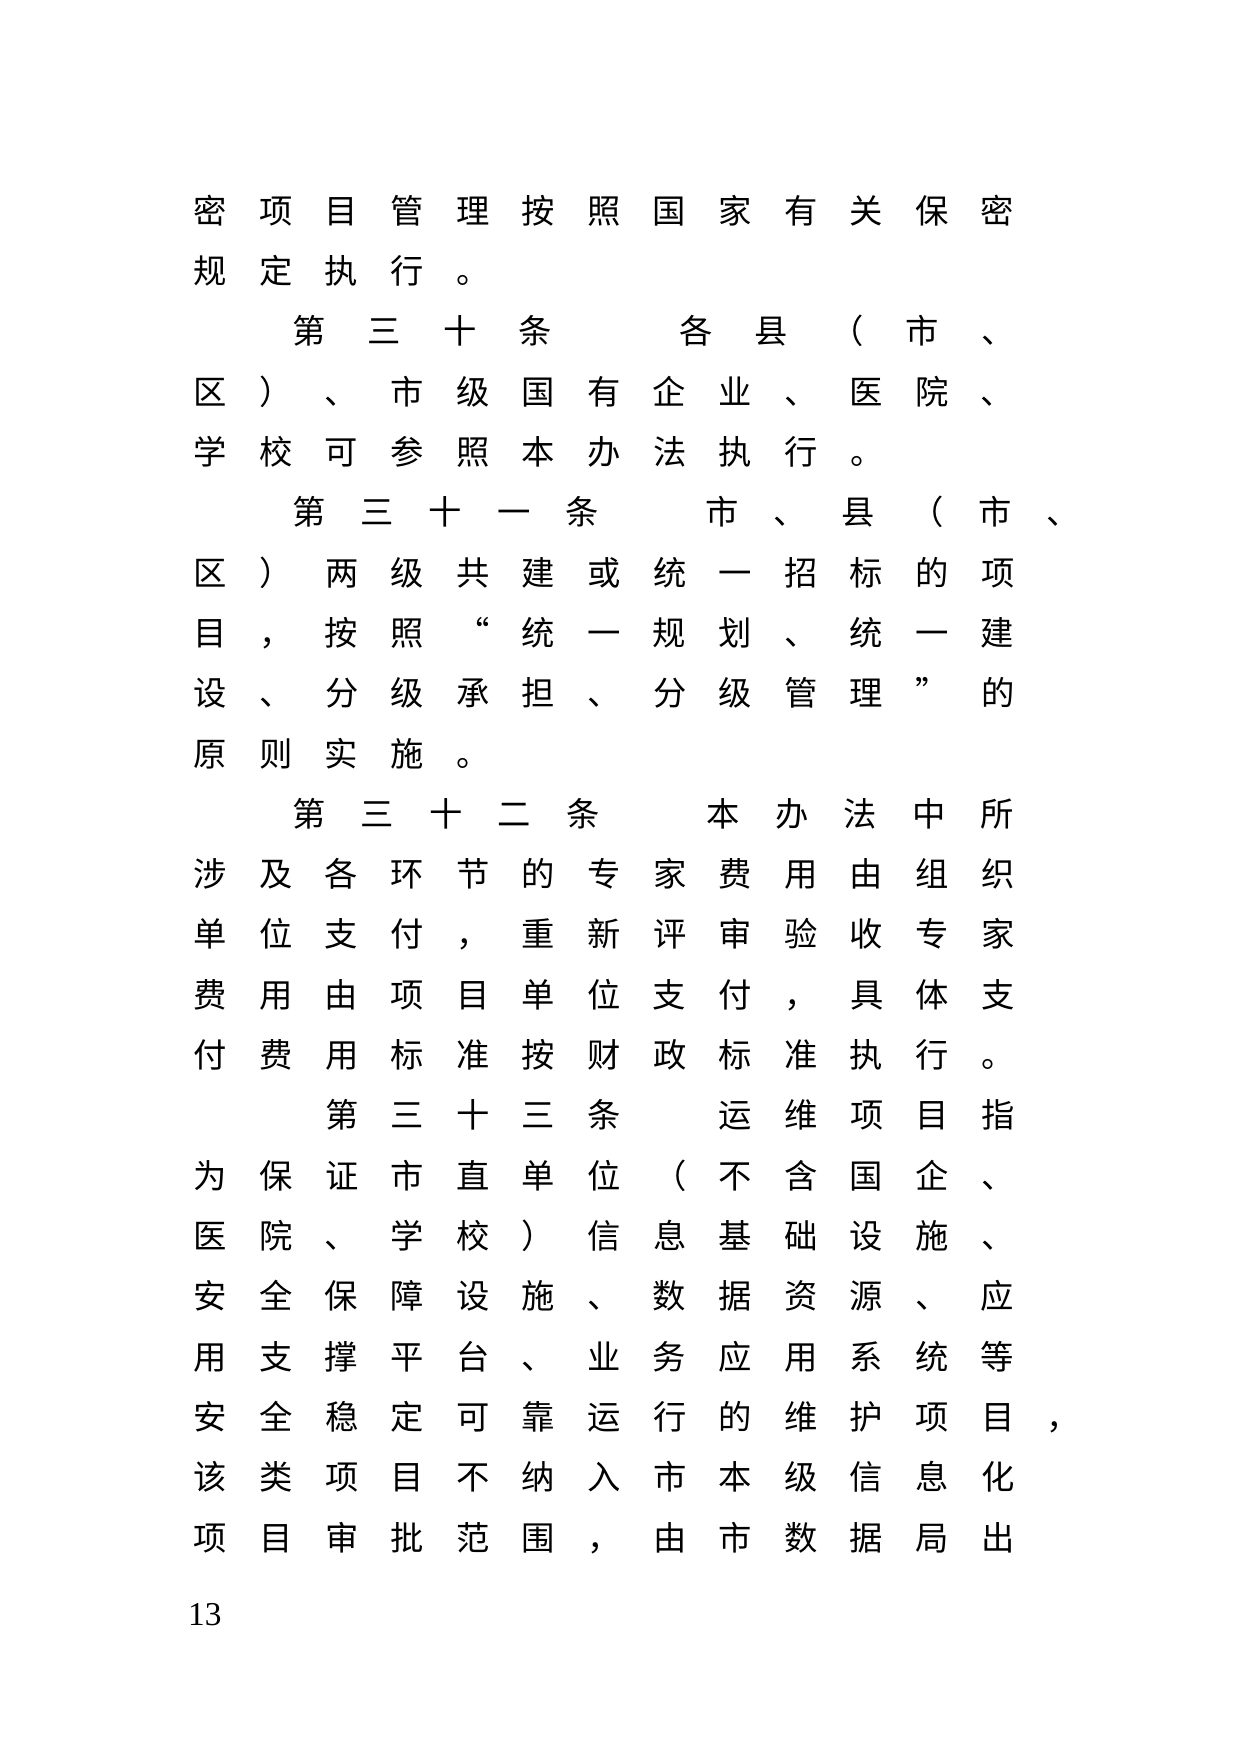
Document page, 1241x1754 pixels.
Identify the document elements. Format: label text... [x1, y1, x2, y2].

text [193, 178, 1047, 299]
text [193, 1083, 1047, 1566]
text 第三十二条 本办法中所涉及各环节的专家费用由组织单位支付，重新评审验收专家费用由项目单位支付，具体支付费用标准按财政标准执行。 [193, 782, 1047, 1083]
text 第三十条 各县（市、区）、市级国有企业、医院、学校可参照本办法执行。 [193, 299, 1047, 480]
text 第三十一条 市、县（市、区）两级共建或统一招标的项目，按照“统一规划、统一建设、分级承担、分级管理”的原则实施。 [193, 480, 1047, 782]
